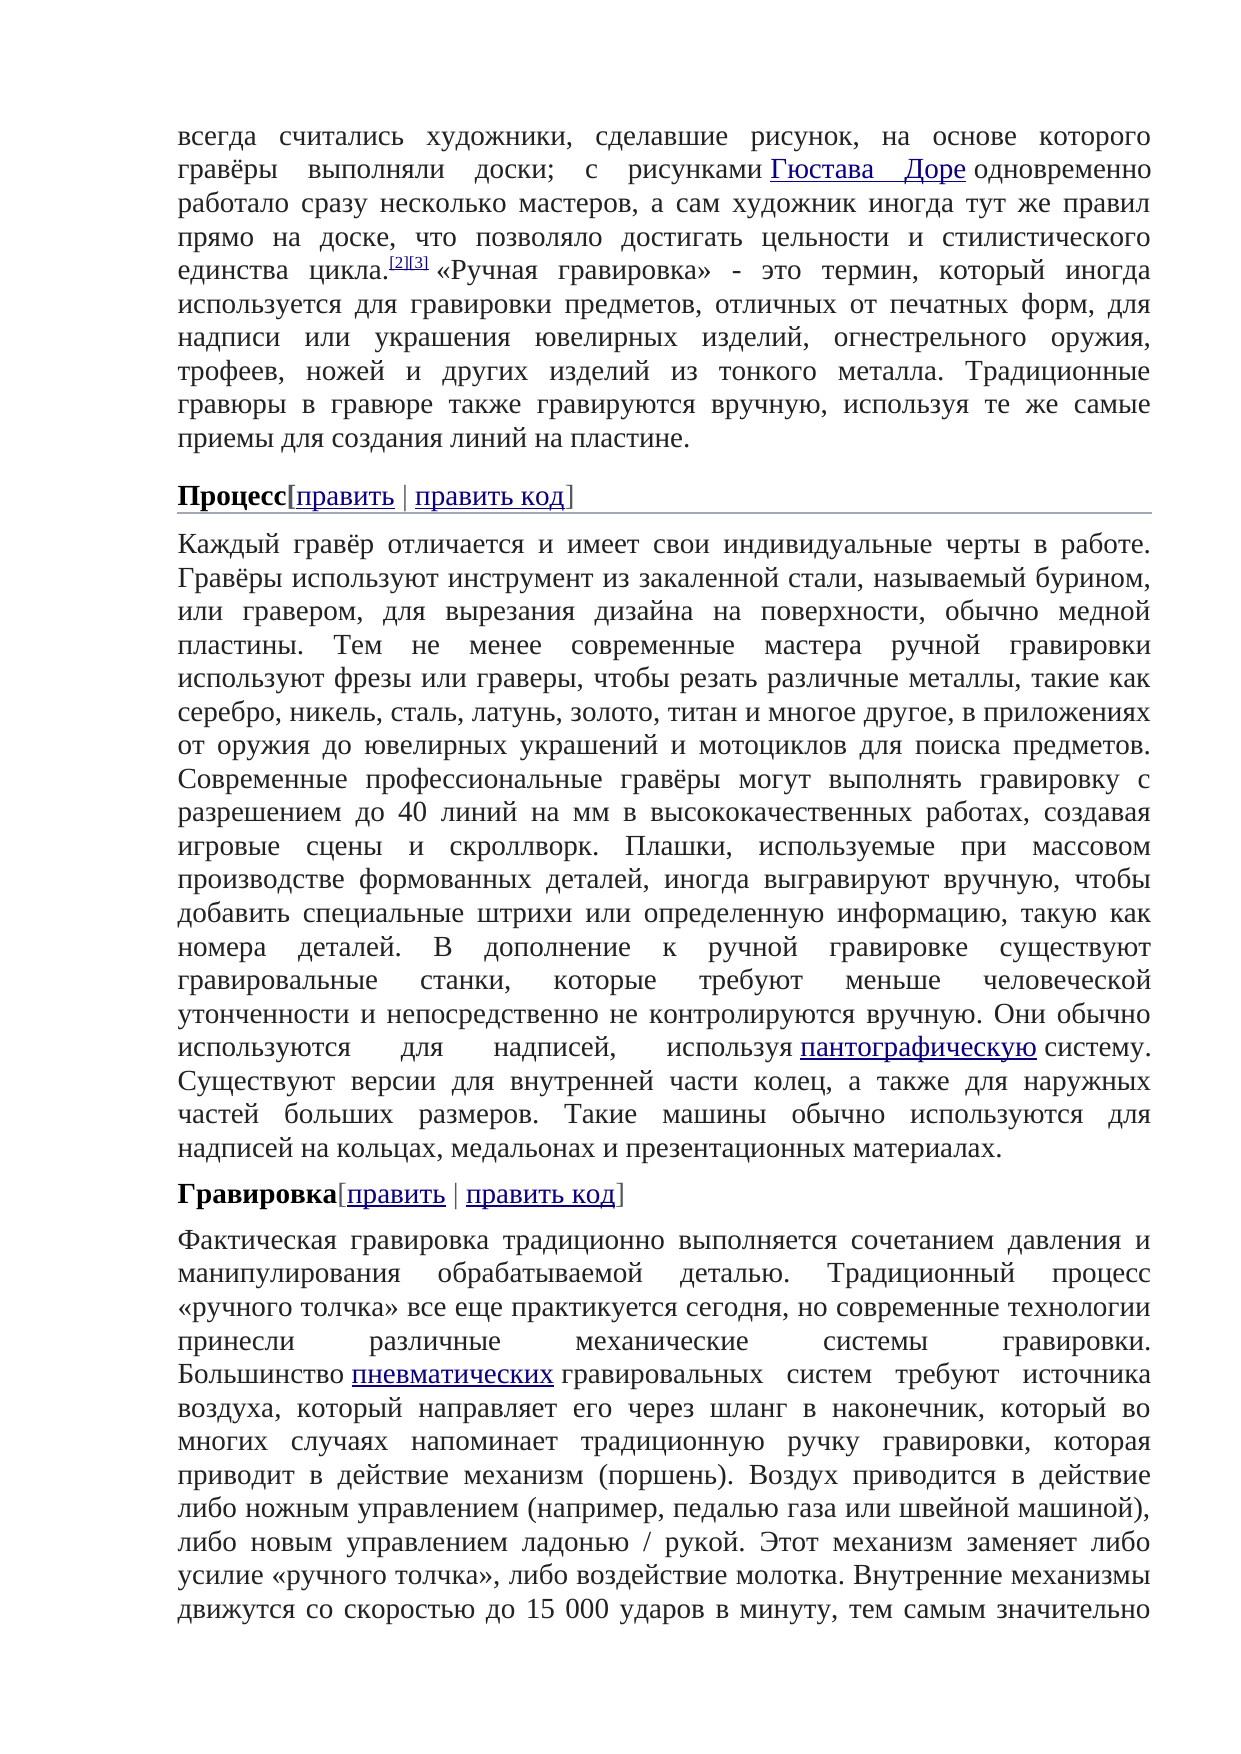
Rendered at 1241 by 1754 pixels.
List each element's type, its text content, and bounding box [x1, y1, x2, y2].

text Гравировка[править | править код] [177, 1176, 1152, 1209]
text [177, 118, 1152, 453]
text Каждый гравёр отличается и имеет свои индивидуальные черты в работе. Гравёры используют инструмент из закаленной стали, называемый бурином, или гравером, для вырезания дизайна на поверхности, обычно медной пластины. Тем не менее современные мастера ручной гравировки используют фрезы или граверы, чтобы резать различные металлы, такие как серебро, никель, сталь, латунь, золото, титан и многое другое, в приложениях от оружия до ювелирных украшений и мотоциклов для поиска предметов. Современные профессиональные гравёры могут выполнять гравировку с разрешением до 40 линий на мм в высококачественных работах, создавая игровые сцены и скроллворк. Плашки, используемые при массовом производстве формованных деталей, иногда выгравируют вручную, чтобы добавить специальные штрихи или определенную информацию, такую как номера деталей. В дополнение к ручной гравировке существуют гравировальные станки, которые требуют меньше человеческой утонченности и непосредственно не контролируются вручную. Они обычно используются для надписей, используя пантографическую систему. Существуют версии для внутренней части колец, а также для наружных частей больших размеров. Такие машины обычно используются для надписей на кольцах, медальонах и презентационных материалах. [177, 526, 1152, 1163]
text Процесс[править | править код] [177, 478, 1152, 512]
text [177, 1222, 1152, 1624]
